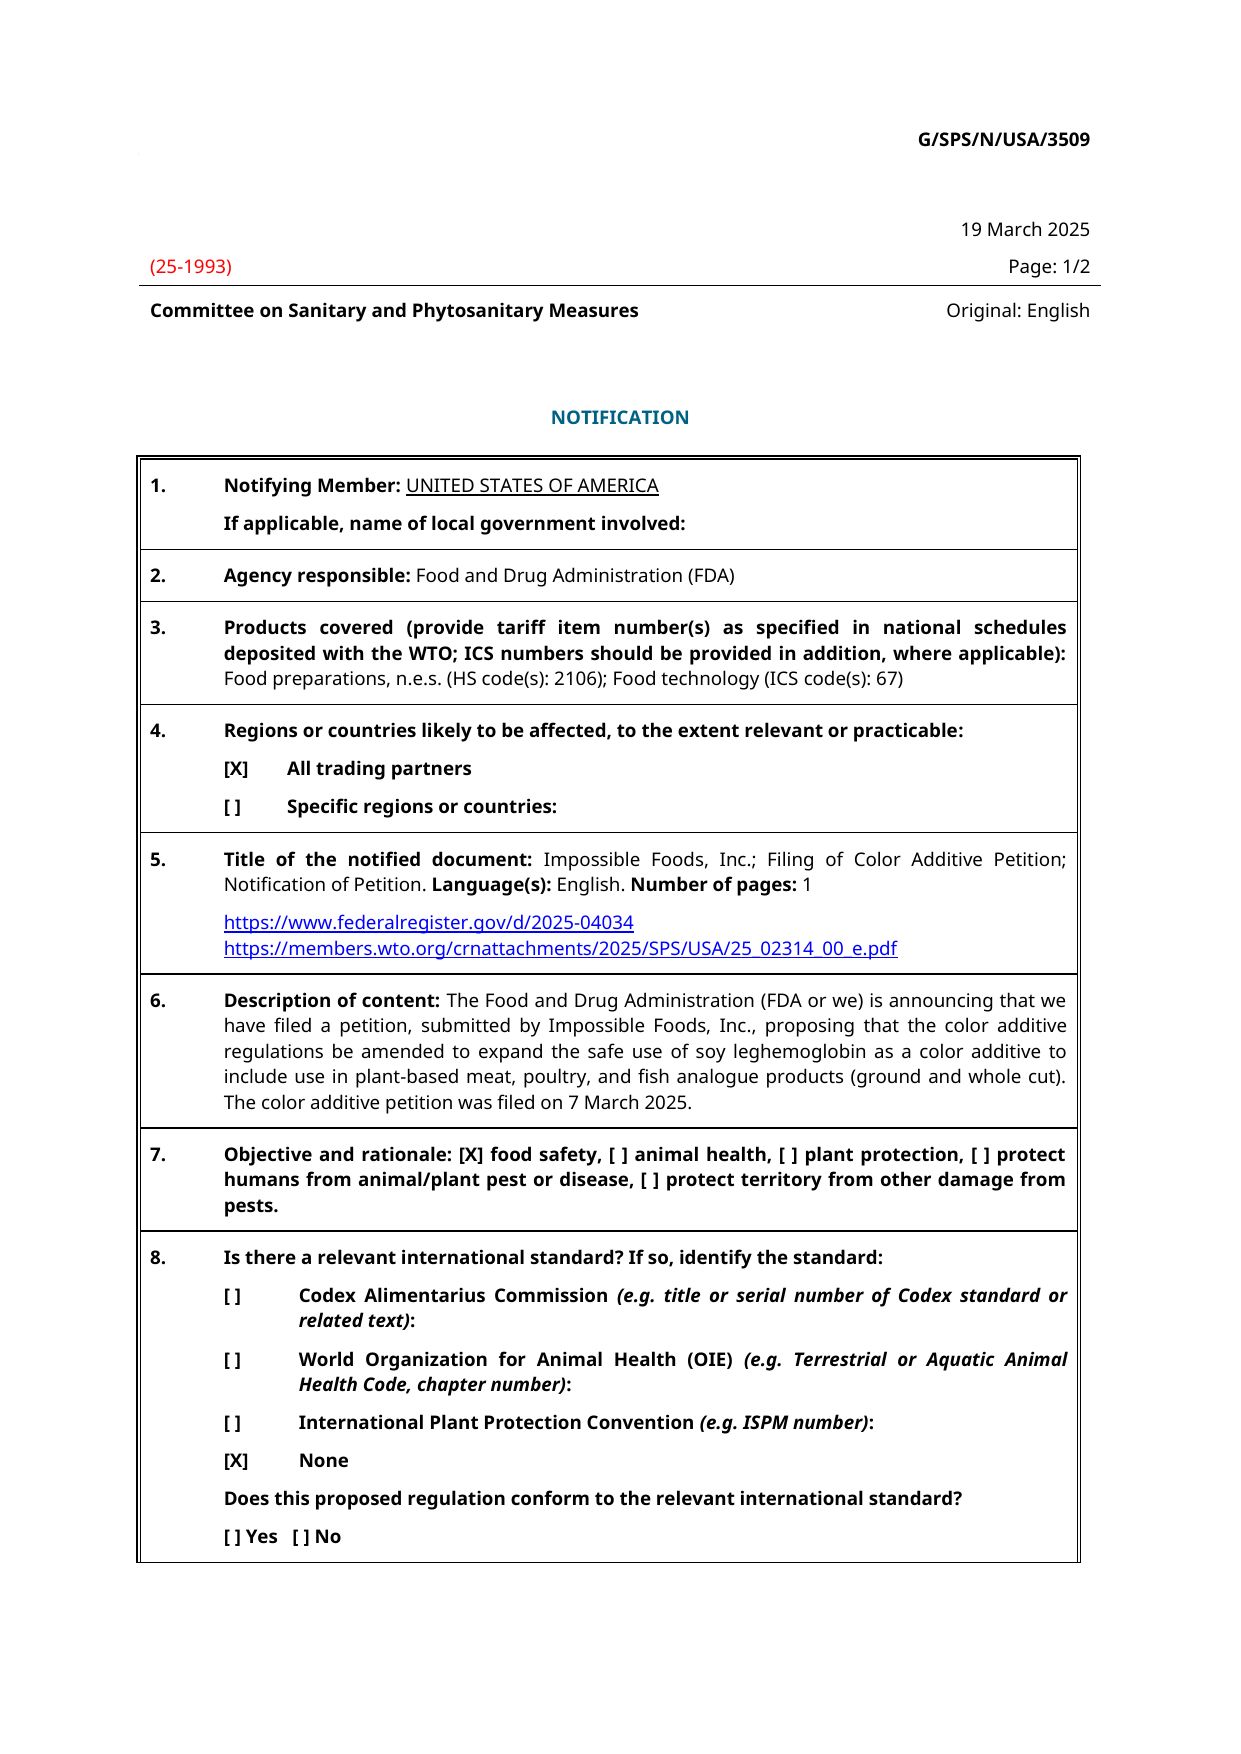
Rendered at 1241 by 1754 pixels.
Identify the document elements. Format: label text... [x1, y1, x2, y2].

table_cell Title of the notified document: Impossible Foods, Inc.; Filing of Color Additive Petition; Notification of Petition. Language(s): English. Number of pages: 1 https://www.federalregister.gov/d/2025-04034 https://members.wto.org/crnattachments/2025/SPS/USA/25_02314_00_e.pdf [212, 833, 1077, 973]
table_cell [212, 1232, 1077, 1561]
table_cell 4. [141, 705, 212, 832]
table_cell Products covered (provide tariff item number(s) as specified in national schedules deposited with the WTO; ICS numbers should be provided in addition, where applicable): Food preparations, n.e.s. (HS code(s): 2106); Food technology (ICS code(s): 67) [212, 602, 1077, 704]
table_cell 5. [141, 833, 212, 973]
table_cell Regions or countries likely to be affected, to the extent relevant or practicable: [X] All trading partners [ ] Specific regions or countries: [212, 705, 1077, 832]
table_header 1. [141, 460, 212, 548]
table_cell 6. [141, 975, 212, 1127]
table_cell 7. [141, 1129, 212, 1230]
table_header Notifying Member: UNITED STATES OF AMERICA If applicable, name of local government involved: [212, 460, 1077, 548]
table_cell 3. [141, 602, 212, 704]
title NOTIFICATION [150, 405, 1090, 430]
table_cell Objective and rationale: [X] food safety, [ ] animal health, [ ] plant protection, [ ] protect humans from animal/plant pest or disease, [ ] protect territory from other damage from pests. [212, 1129, 1077, 1230]
table_cell Agency responsible: Food and Drug Administration (FDA) [212, 550, 1077, 601]
table_cell 2. [141, 550, 212, 601]
table_cell Description of content: The Food and Drug Administration (FDA or we) is announcing that we have filed a petition, submitted by Impossible Foods, Inc., proposing that the color additive regulations be amended to expand the safe use of soy leghemoglobin as a color additive to include use in plant-based meat, poultry, and fish analogue products (ground and whole cut). The color additive petition was filed on 7 March 2025. [212, 975, 1077, 1127]
table_cell 8. [141, 1232, 212, 1561]
